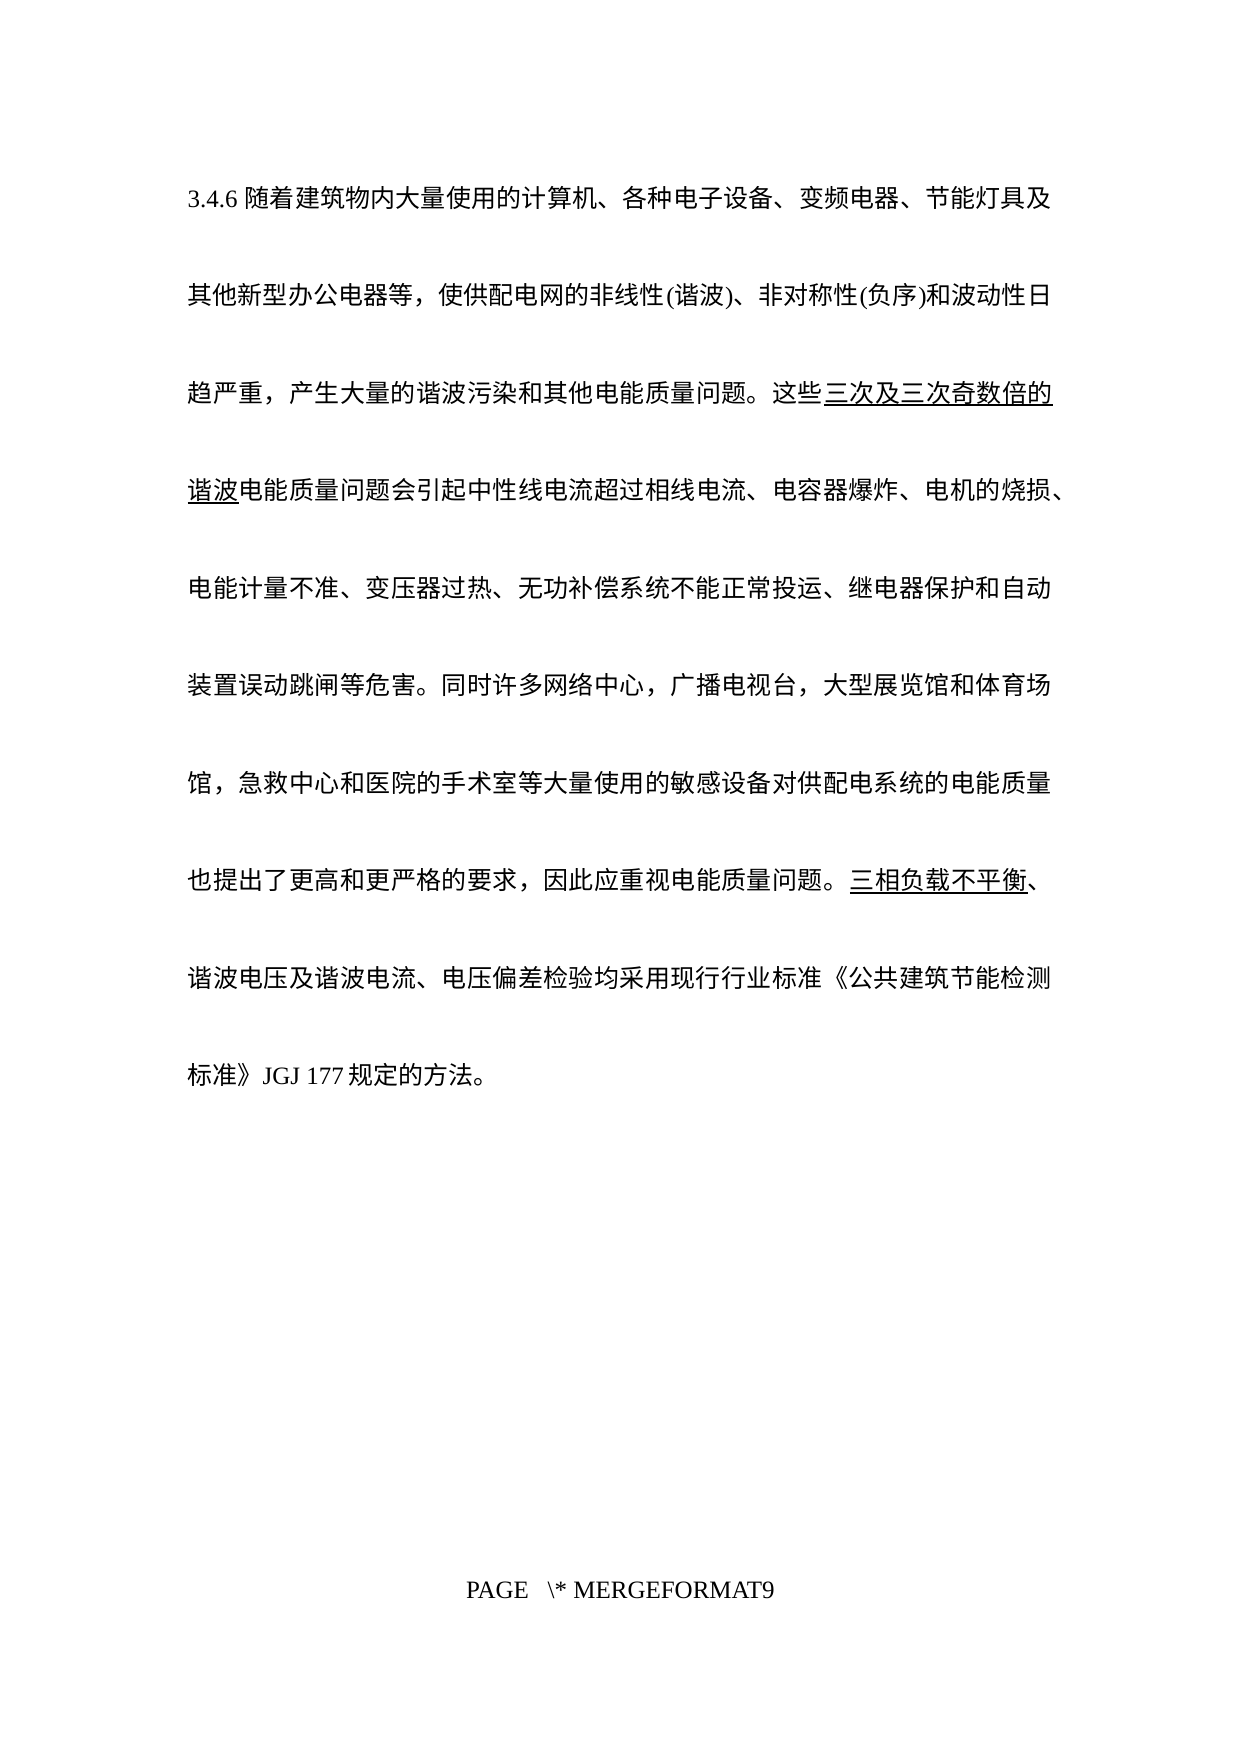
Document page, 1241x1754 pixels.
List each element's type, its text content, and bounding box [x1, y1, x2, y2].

text 3.4.6 随着建筑物内大量使用的计算机、各种电子设备、变频电器、节能灯具及其他新型办公电器等，使供配电网的非线性(谐波)、非对称性(负序)和波动性日趋严重，产生大量的谐波污染和其他电能质量问题。这些三次及三次奇数倍的谐波电能质量问题会引起中性线电流超过相线电流、电容器爆炸、电机的烧损、电能计量不准、变压器过热、无功补偿系统不能正常投运、继电器保护和自动装置误动跳闸等危害。同时许多网络中心，广播电视台，大型展览馆和体育场馆，急救中心和医院的手术室等大量使用的敏感设备对供配电系统的电能质量也提出了更高和更严格的要求，因此应重视电能质量问题。三相负载不平衡、谐波电压及谐波电流、电压偏差检验均采用现行行业标准《公共建筑节能检测标准》JGJ 177规定的方法。 [187, 164, 1053, 1106]
